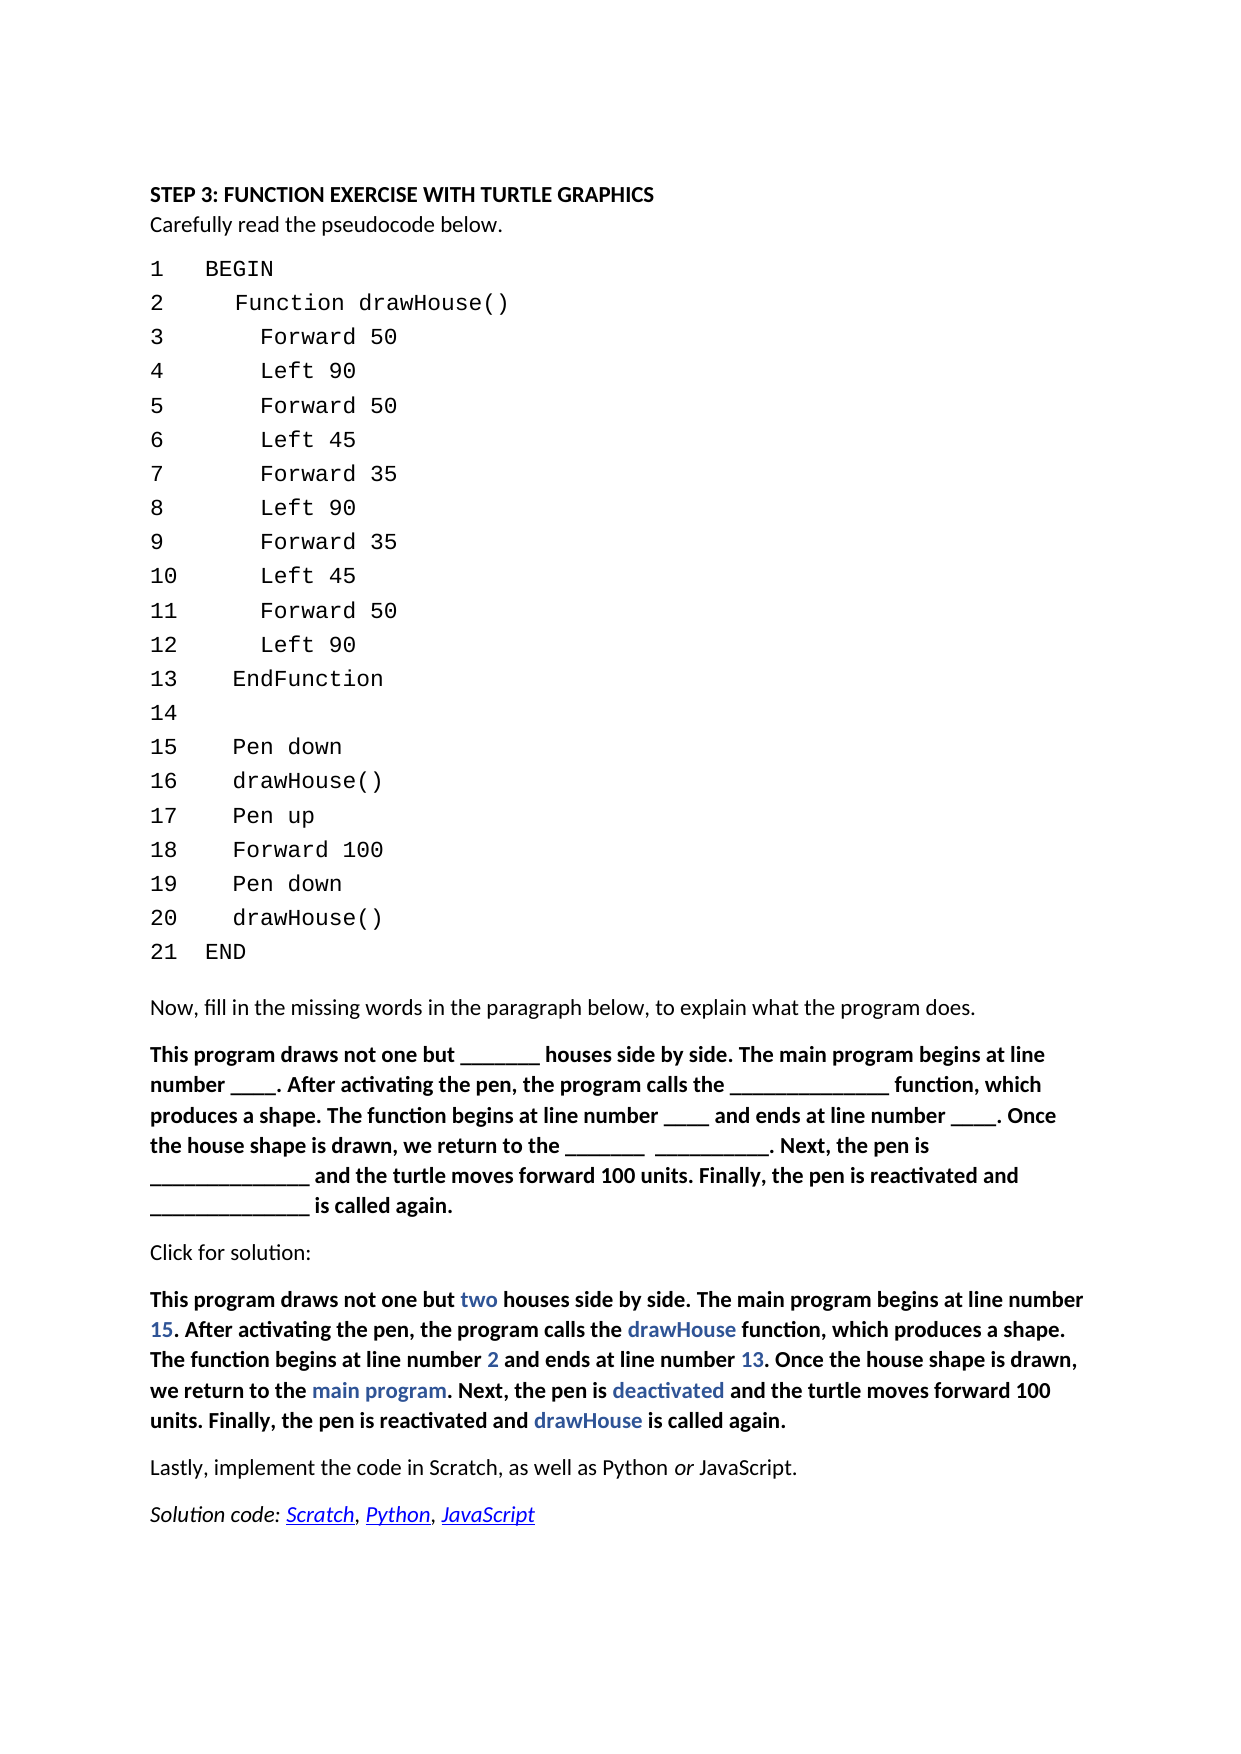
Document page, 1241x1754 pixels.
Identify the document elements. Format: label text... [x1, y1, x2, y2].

text 3 Forward 50 [150, 326, 1090, 352]
text 21 END [150, 941, 1090, 967]
text 15 Pen down [150, 736, 1090, 762]
text 14 [150, 701, 1090, 727]
text 19 Pen down [150, 872, 1090, 898]
list Solution code: Scratch, Python, JavaScript [150, 1500, 1090, 1528]
list Now, fill in the missing words in the paragraph below, to explain what the program does. [150, 993, 1090, 1022]
text 17 Pen up [150, 804, 1090, 830]
list This program draws not one but two houses side by side. The main program begins at line number 15. After activating the pen, the program calls the drawHouse function, which produces a shape. The function begins at line number 2 and ends at line number 13. Once the house shape is drawn, we return to the main program. Next, the pen is deactivated and the turtle moves forward 100 units. Finally, the pen is reactivated and drawHouse is called again. [150, 1285, 1090, 1434]
text STEP 3: FUNCTION EXERCISE WITH TURTLE GRAPHICS [150, 180, 1090, 208]
text 4 Left 90 [150, 360, 1090, 386]
list Carefully read the pseudocode below. [150, 210, 1090, 238]
text 18 Forward 100 [150, 838, 1090, 864]
text 10 Left 45 [150, 565, 1090, 591]
text 5 Forward 50 [150, 394, 1090, 420]
text 1 BEGIN [150, 257, 1090, 283]
text 7 Forward 35 [150, 462, 1090, 488]
text 16 drawHouse() [150, 770, 1090, 796]
text 13 EndFunction [150, 667, 1090, 693]
list Click for solution: [150, 1238, 1090, 1266]
text 9 Forward 35 [150, 531, 1090, 557]
list This program draws not one but _______ houses side by side. The main program begins at line number ____. After activating the pen, the program calls the ______________ function, which produces a shape. The function begins at line number ____ and ends at line number ____. Once the house shape is drawn, we return to the _______ __________. Next, the pen is ______________ and the turtle moves forward 100 units. Finally, the pen is reactivated and ______________ is called again. [150, 1040, 1090, 1219]
list Lastly, implement the code in Scratch, as well as Python or JavaScript. [150, 1453, 1090, 1481]
text 12 Left 90 [150, 633, 1090, 659]
text 20 drawHouse() [150, 906, 1090, 932]
text 6 Left 45 [150, 428, 1090, 454]
text 2 Function drawHouse() [150, 291, 1090, 317]
text 8 Left 90 [150, 496, 1090, 522]
text 11 Forward 50 [150, 599, 1090, 625]
